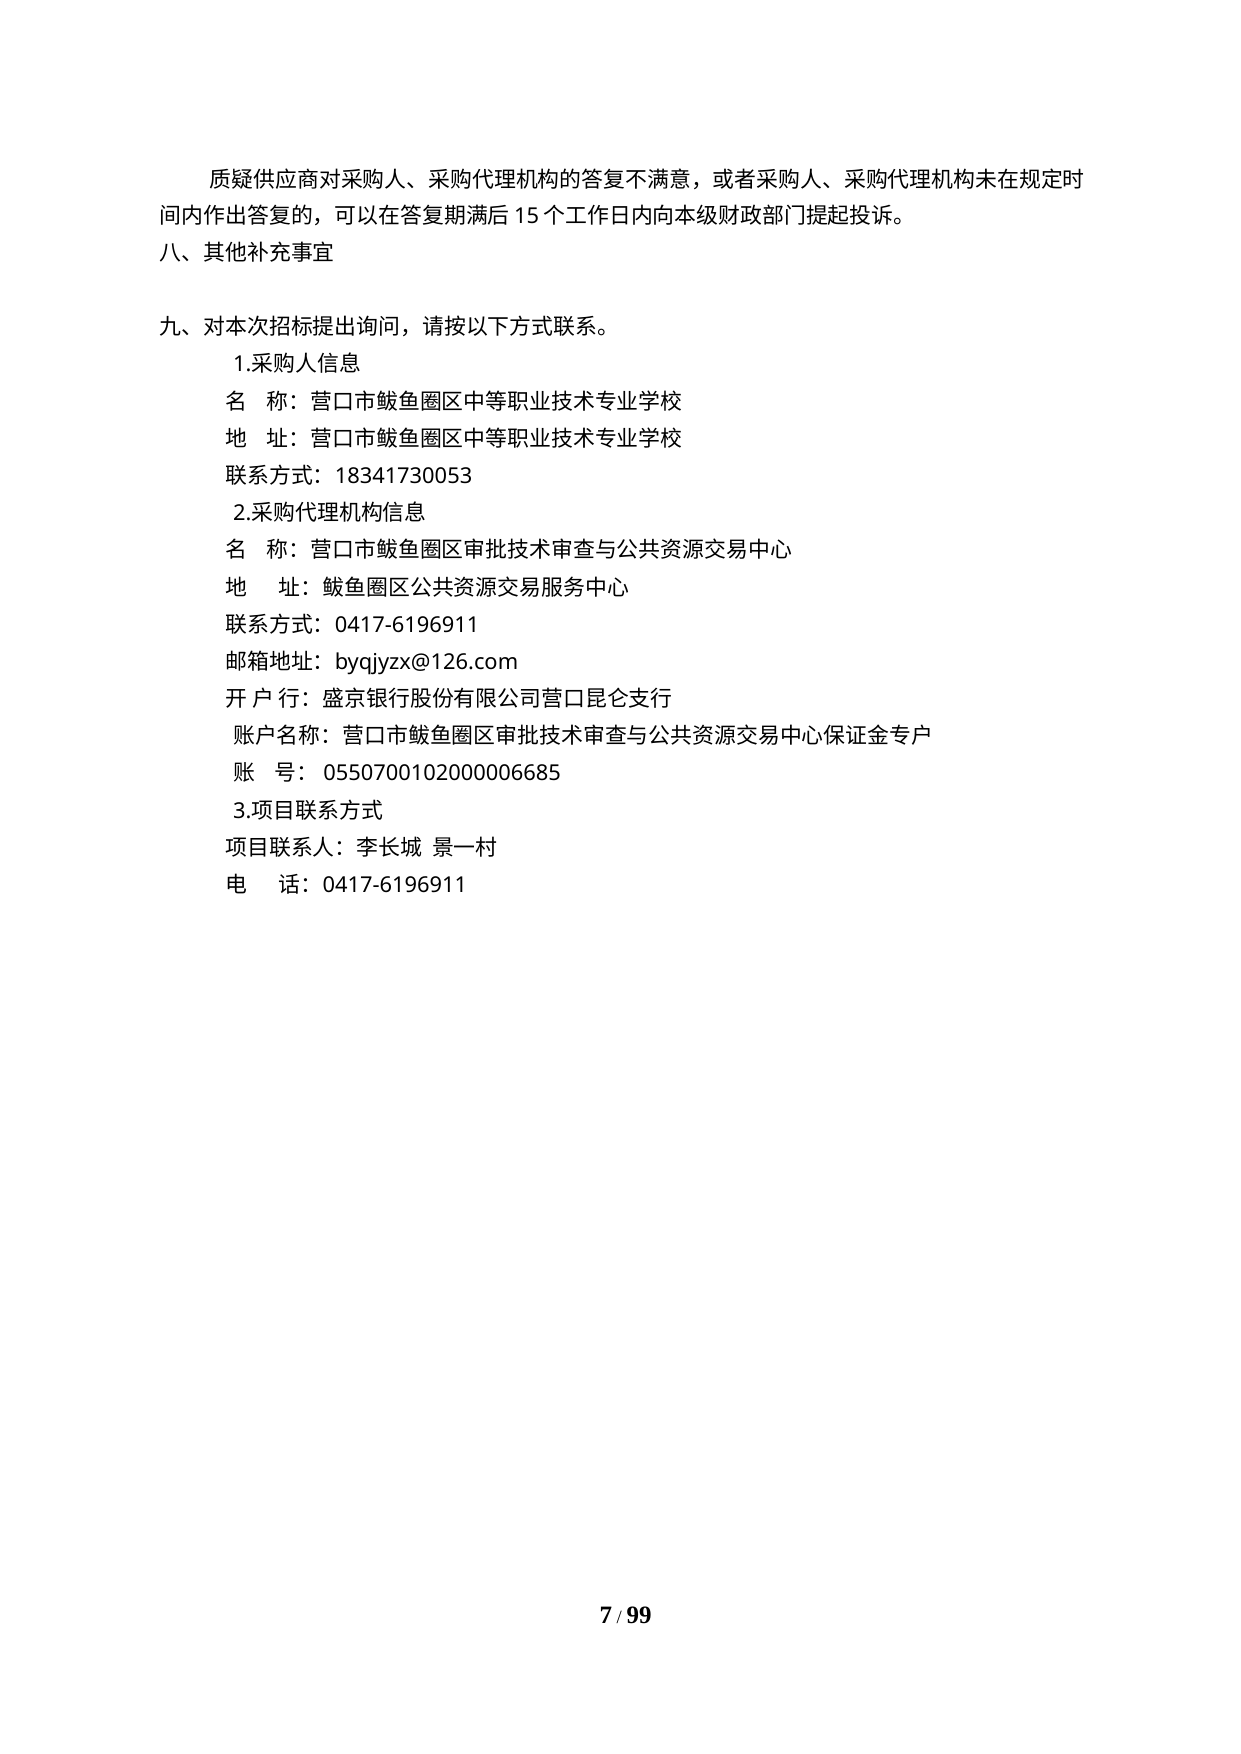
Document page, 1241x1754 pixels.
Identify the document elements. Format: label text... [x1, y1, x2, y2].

text 开 户 行：盛京银行股份有限公司营口昆仑支行 [159, 681, 1087, 713]
text 3.项目联系方式 [211, 792, 1087, 825]
text 名 称： [159, 532, 1087, 564]
text 电 话： [159, 867, 1087, 899]
text 地 址： [159, 420, 1087, 453]
text 质疑供应商对采购人、采购代理机构的答复不满意，或者采购人、采购代理机构未在规定时间内作出答复的，可以在答复期满后15个工作日内向本级财政部门提起投诉。 [159, 162, 1087, 230]
text 1.采购人信息 [211, 346, 1087, 378]
text 地 址： [159, 569, 1087, 602]
text 联系方式： [159, 458, 1087, 490]
text 名 称： [159, 383, 1087, 416]
text 邮箱地址：byqjyzx@126.com [159, 643, 1087, 676]
text 八、其他补充事宜 [159, 235, 1087, 267]
text 账 号： 0550700102000006685 [211, 755, 1087, 788]
text 联系方式： [159, 606, 1087, 639]
text 账户名称：营口市鲅鱼圈区审批技术审查与公共资源交易中心保证金专户 [211, 718, 1087, 750]
text 2.采购代理机构信息 [211, 495, 1087, 527]
text 项目联系人： [159, 829, 1087, 862]
text 九、对本次招标提出询问，请按以下方式联系。 [159, 309, 1087, 341]
